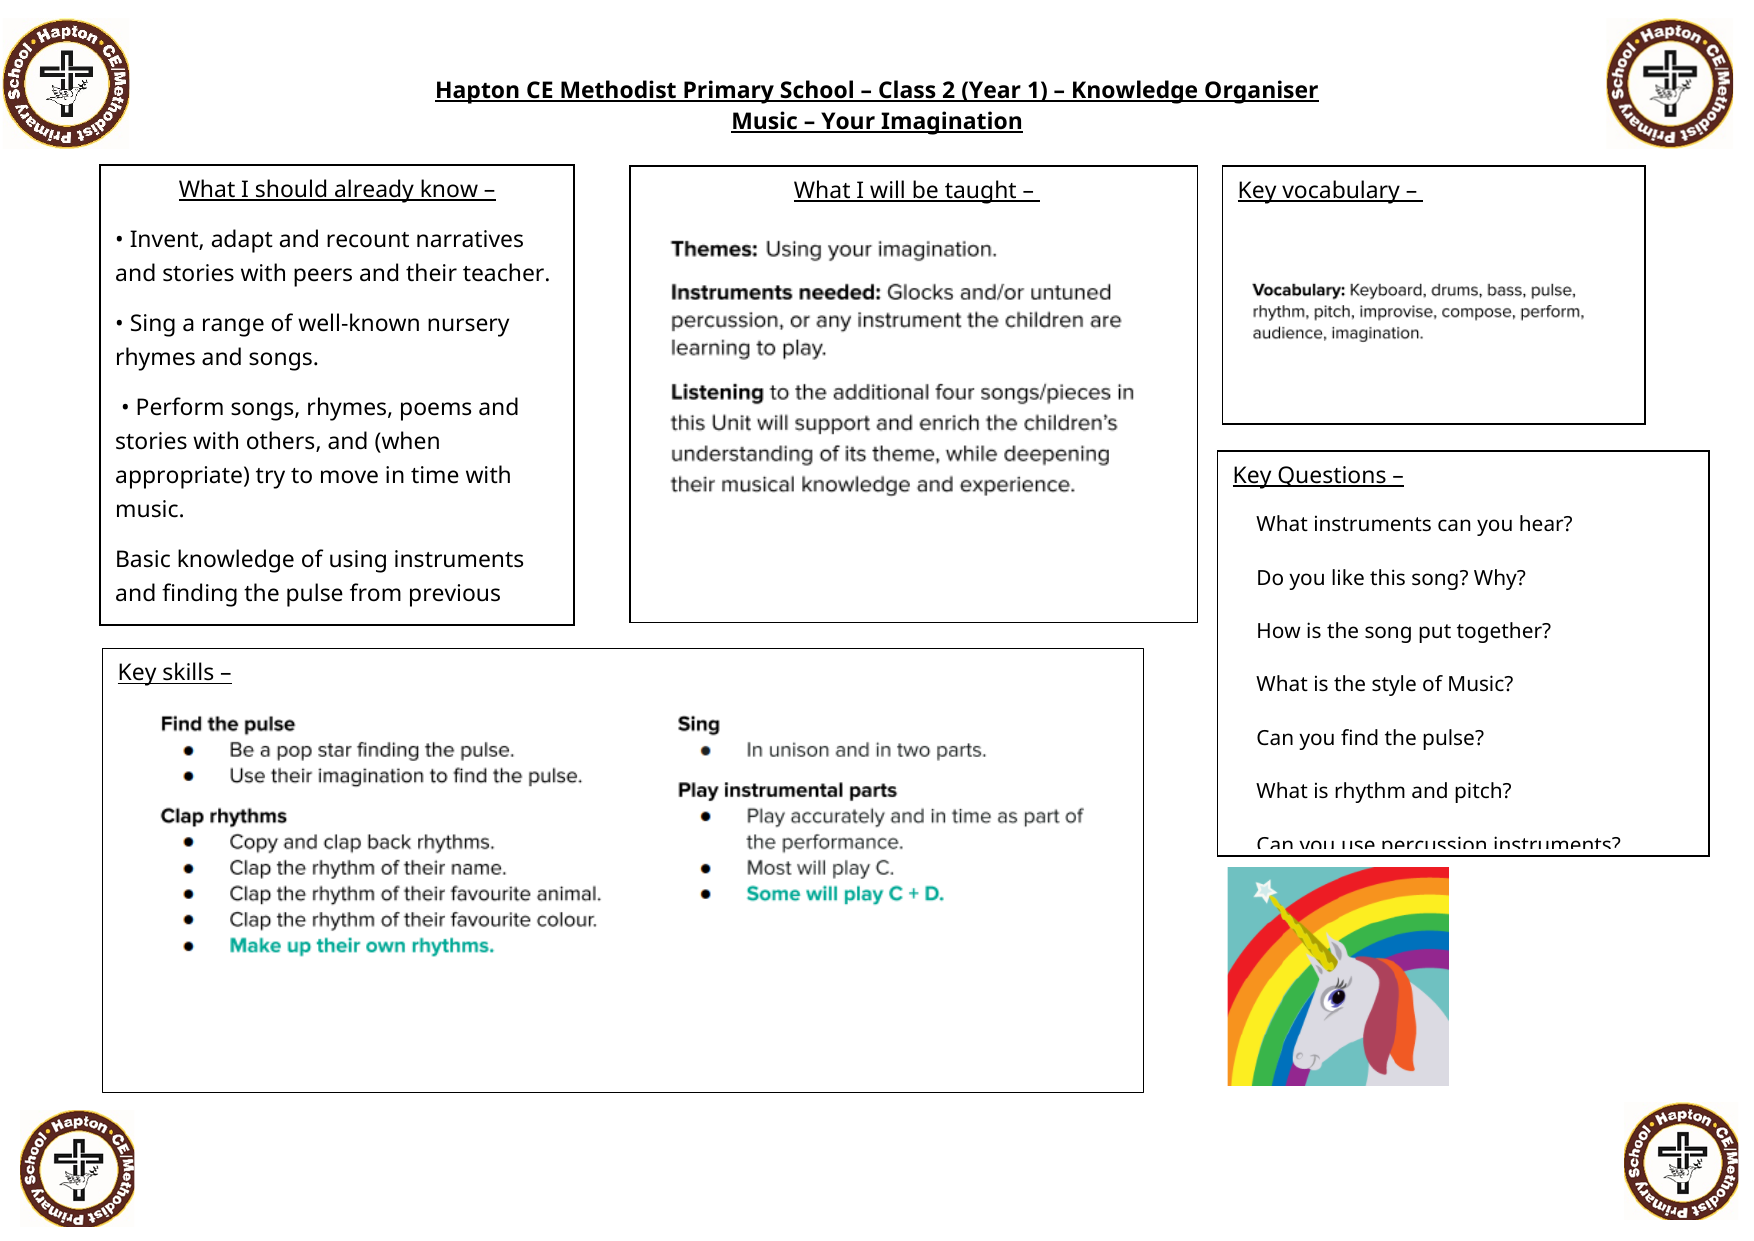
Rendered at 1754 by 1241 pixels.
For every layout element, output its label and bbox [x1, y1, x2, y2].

picture [645, 224, 1182, 513]
picture [1622, 1102, 1739, 1218]
picture [1605, 18, 1734, 147]
picture [1, 18, 130, 147]
picture [1237, 274, 1629, 354]
picture [117, 706, 1128, 982]
picture [18, 1110, 135, 1226]
picture [1227, 867, 1449, 1086]
